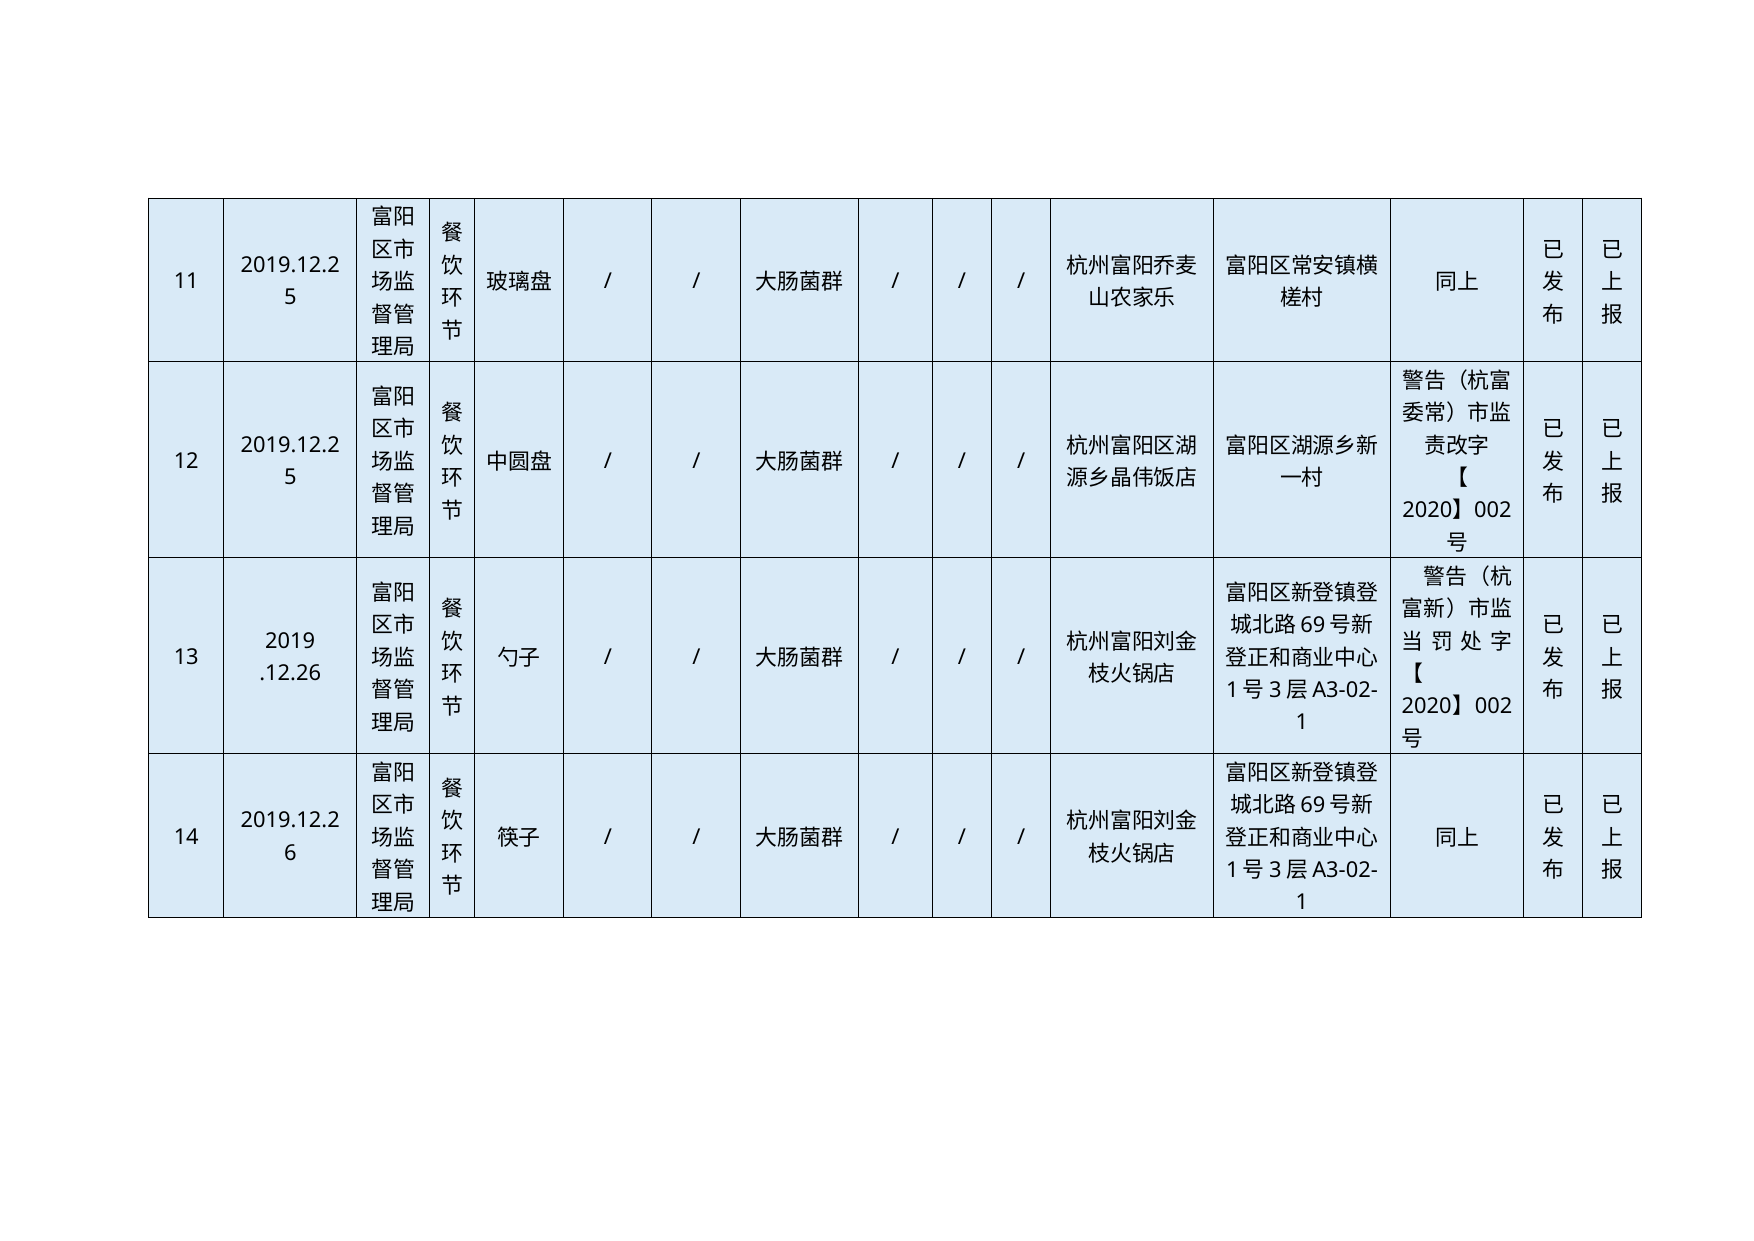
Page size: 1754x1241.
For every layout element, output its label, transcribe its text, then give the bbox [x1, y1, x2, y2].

table_cell 警告（杭富委常）市监责改字【2020】002号 [1391, 362, 1523, 557]
table_cell 富阳区常安镇横槎村 [1214, 199, 1390, 361]
table_cell 已 发布 [1524, 362, 1582, 557]
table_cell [1214, 754, 1390, 917]
table_cell 2019.12.25 [224, 362, 356, 557]
table_cell / [652, 754, 740, 917]
table_cell 警告（杭富新）市监当罚处字【2020】002号 [1391, 558, 1523, 753]
table_cell 11 [149, 199, 223, 361]
table_cell 同上 [1391, 754, 1523, 917]
table_cell 勺子 [475, 558, 563, 753]
table_cell / [933, 558, 991, 753]
table_cell 已 发布 [1524, 754, 1582, 917]
table_cell / [859, 754, 932, 917]
table_cell 已上报 [1583, 199, 1641, 361]
table_cell 已上报 [1583, 362, 1641, 557]
table_cell 已 发布 [1524, 199, 1582, 361]
table_cell 筷子 [475, 754, 563, 917]
table_cell / [933, 199, 991, 361]
table_cell / [564, 558, 651, 753]
table_cell 餐饮环节 [430, 558, 474, 753]
table_cell 杭州富阳刘金枝火锅店 [1051, 558, 1213, 753]
table_cell 富阳区新登镇登城北路69号新登正和商业中心1号3层A3-02-1 [1214, 558, 1390, 753]
table_cell 富阳区市场监督管理局 [357, 362, 429, 557]
table_cell / [564, 754, 651, 917]
table_cell 同上 [1391, 199, 1523, 361]
table_cell / [992, 754, 1050, 917]
table_cell / [652, 199, 740, 361]
table_cell 富阳区市场监督管理局 [357, 754, 429, 917]
table_cell 富阳区市场监督管理局 [357, 199, 429, 361]
table_cell / [859, 558, 932, 753]
table_cell 已上报 [1583, 754, 1641, 917]
table_cell 大肠菌群 [741, 362, 858, 557]
table_cell 已 发布 [1524, 558, 1582, 753]
table_cell / [859, 199, 932, 361]
table_cell 2019.12.26 [224, 558, 356, 753]
table_cell 已上报 [1583, 558, 1641, 753]
table_cell / [933, 362, 991, 557]
table_cell / [564, 199, 651, 361]
table_cell 14 [149, 754, 223, 917]
table_cell 餐饮环节 [430, 199, 474, 361]
table_cell 2019.12.25 [224, 199, 356, 361]
table_cell 13 [149, 558, 223, 753]
table_cell / [859, 362, 932, 557]
table_cell 中圆盘 [475, 362, 563, 557]
table_cell / [933, 754, 991, 917]
table_cell 大肠菌群 [741, 754, 858, 917]
table_cell / [992, 558, 1050, 753]
table_cell 餐饮环节 [430, 362, 474, 557]
table_cell 杭州富阳乔麦山农家乐 [1051, 199, 1213, 361]
table_cell 2019.12.26 [224, 754, 356, 917]
table_cell / [652, 558, 740, 753]
table_cell 餐饮环节 [430, 754, 474, 917]
table_cell 杭州富阳区湖源乡晶伟饭店 [1051, 362, 1213, 557]
table_cell / [992, 199, 1050, 361]
table_cell 大肠菌群 [741, 199, 858, 361]
table_cell / [564, 362, 651, 557]
table_cell 富阳区市场监督管理局 [357, 558, 429, 753]
table_cell 12 [149, 362, 223, 557]
table_cell 大肠菌群 [741, 558, 858, 753]
table_cell 杭州富阳刘金枝火锅店 [1051, 754, 1213, 917]
table_cell 玻璃盘 [475, 199, 563, 361]
table_cell / [992, 362, 1050, 557]
table_cell / [652, 362, 740, 557]
table_cell 富阳区湖源乡新一村 [1214, 362, 1390, 557]
